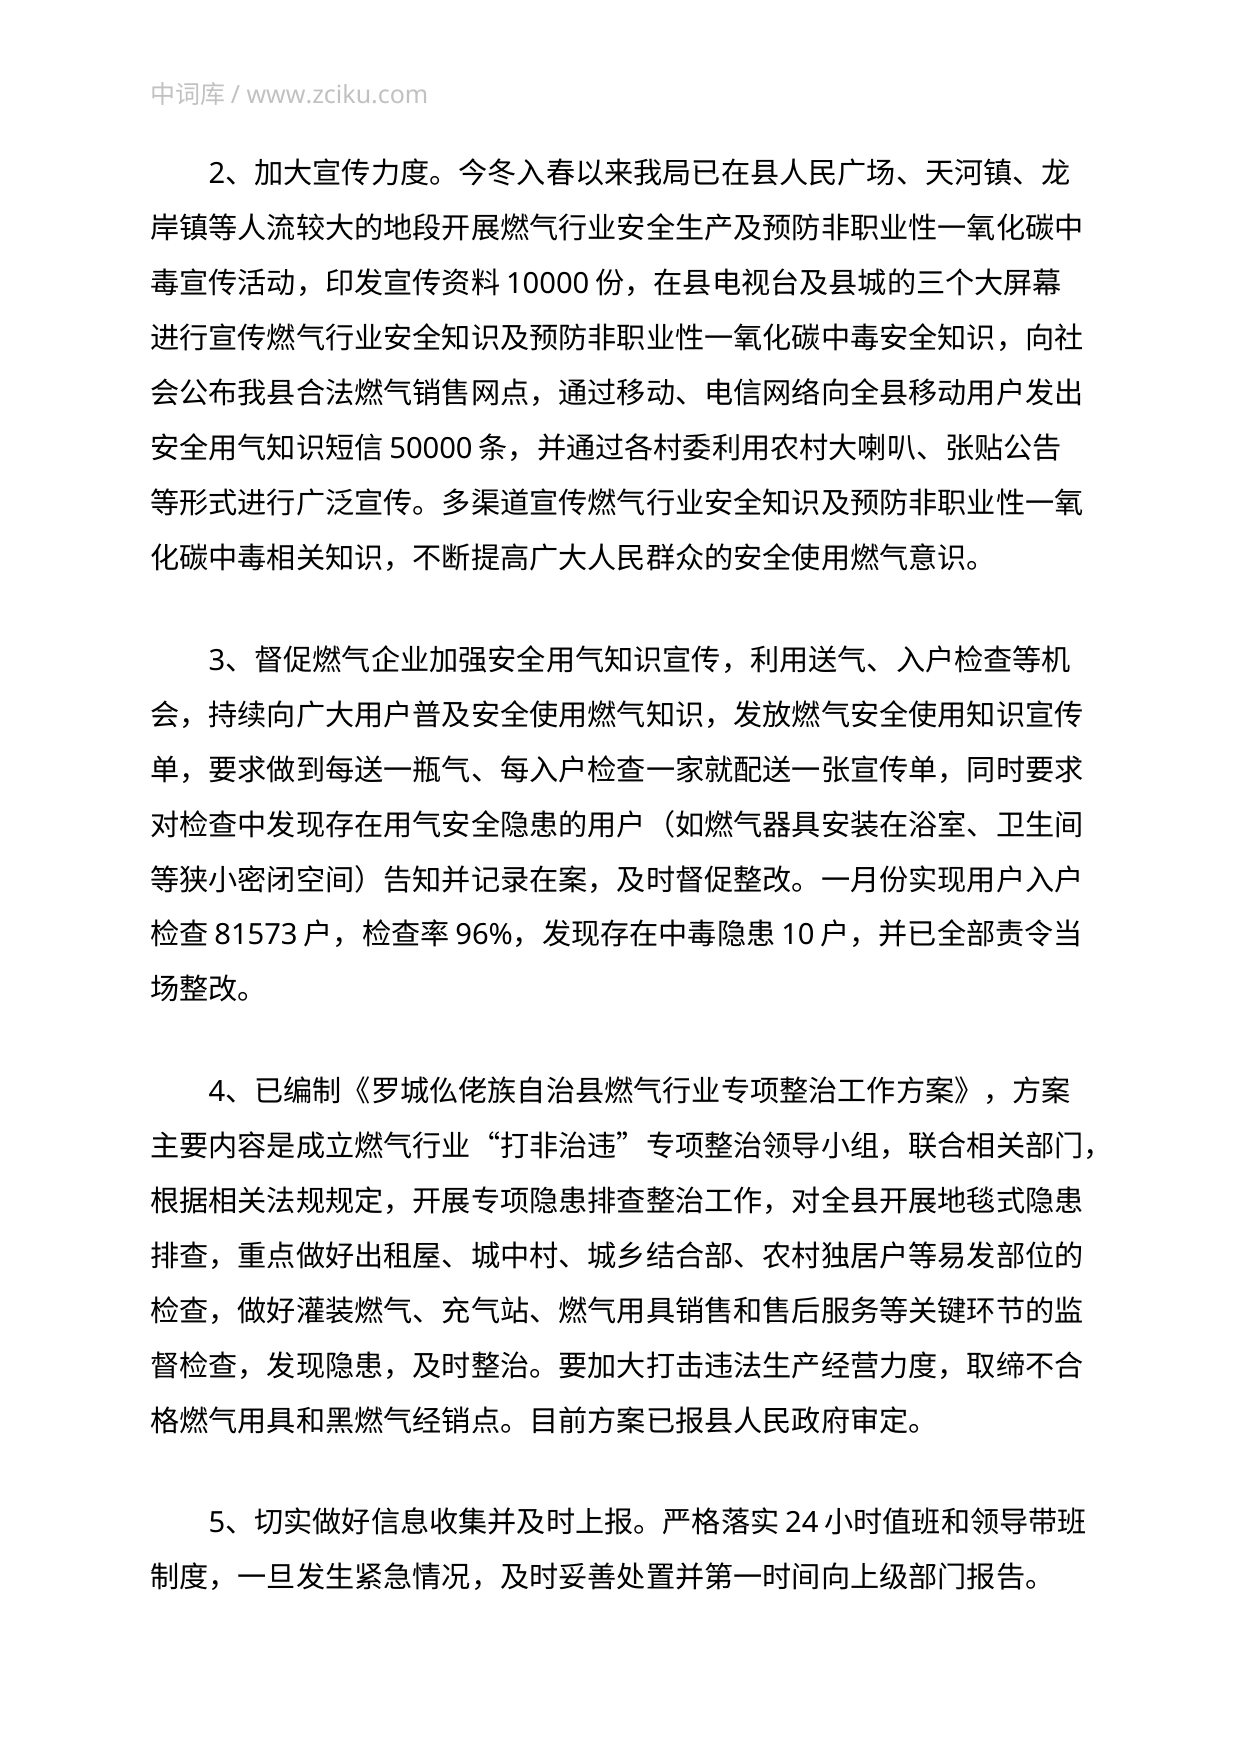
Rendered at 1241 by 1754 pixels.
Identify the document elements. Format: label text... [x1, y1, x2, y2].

text 2、加大宣传力度。今冬入春以来我局已在县人民广场、天河镇、龙岸镇等人流较大的地段开展燃气行业安全生产及预防非职业性一氧化碳中毒宣传活动，印发宣传资料10000份，在县电视台及县城的三个大屏幕进行宣传燃气行业安全知识及预防非职业性一氧化碳中毒安全知识，向社会公布我县合法燃气销售网点，通过移动、电信网络向全县移动用户发出安全用气知识短信50000条，并通过各村委利用农村大喇叭、张贴公告等形式进行广泛宣传。多渠道宣传燃气行业安全知识及预防非职业性一氧化碳中毒相关知识，不断提高广大人民群众的安全使用燃气意识。 [150, 150, 1090, 577]
text 3、督促燃气企业加强安全用气知识宣传，利用送气、入户检查等机会，持续向广大用户普及安全使用燃气知识，发放燃气安全使用知识宣传单，要求做到每送一瓶气、每入户检查一家就配送一张宣传单，同时要求对检查中发现存在用气安全隐患的用户（如燃气器具安装在浴室、卫生间等狭小密闭空间）告知并记录在案，及时督促整改。一月份实现用户入户检查81573户，检查率96%，发现存在中毒隐患10户，并已全部责令当场整改。 [150, 636, 1090, 1008]
text 5、切实做好信息收集并及时上报。严格落实24小时值班和领导带班制度，一旦发生紧急情况，及时妥善处置并第一时间向上级部门报告。 [150, 1499, 1090, 1596]
text 4、已编制《罗城仫佬族自治县燃气行业专项整治工作方案》，方案主要内容是成立燃气行业“打非治违”专项整治领导小组，联合相关部门，根据相关法规规定，开展专项隐患排查整治工作，对全县开展地毯式隐患排查，重点做好出租屋、城中村、城乡结合部、农村独居户等易发部位的检查，做好灌装燃气、充气站、燃气用具销售和售后服务等关键环节的监督检查，发现隐患，及时整治。要加大打击违法生产经营力度，取缔不合格燃气用具和黑燃气经销点。目前方案已报县人民政府审定。 [150, 1068, 1090, 1439]
